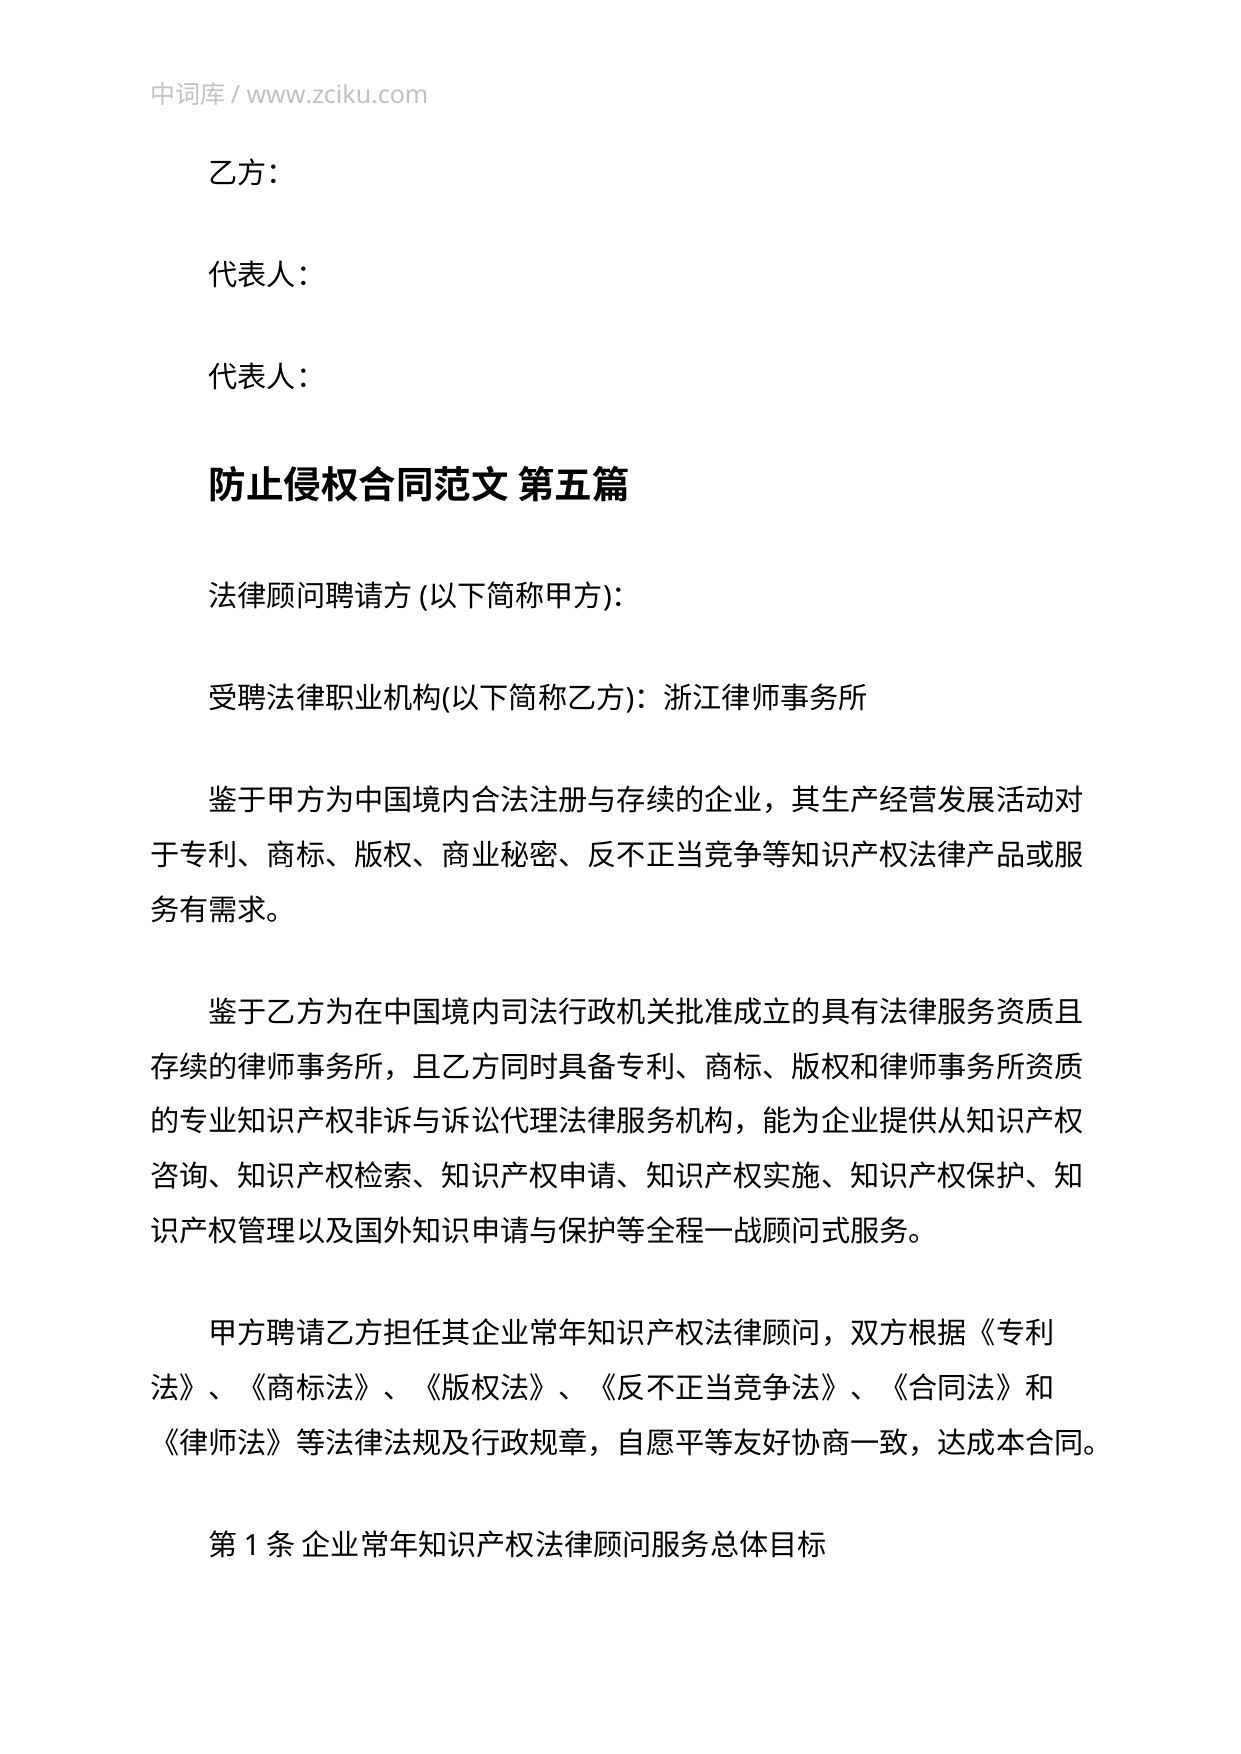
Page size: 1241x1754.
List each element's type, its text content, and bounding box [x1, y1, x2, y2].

text 法律顾问聘请方 (以下简称甲方)： [150, 573, 1090, 615]
text 鉴于甲方为中国境内合法注册与存续的企业，其生产经营发展活动对于专利、商标、版权、商业秘密、反不正当竞争等知识产权法律产品或服务有需求。 [150, 777, 1090, 929]
text 甲方聘请乙方担任其企业常年知识产权法律顾问，双方根据《专利法》、《商标法》、《版权法》、《反不正当竞争法》、《合同法》和《律师法》等法律法规及行政规章，自愿平等友好协商一致，达成本合同。 [150, 1309, 1090, 1462]
text 受聘法律职业机构(以下简称乙方)：浙江律师事务所 [150, 675, 1090, 717]
text 代表人： [150, 252, 1090, 294]
text 鉴于乙方为在中国境内司法行政机关批准成立的具有法律服务资质且存续的律师事务所，且乙方同时具备专利、商标、版权和律师事务所资质的专业知识产权非诉与诉讼代理法律服务机构，能为企业提供从知识产权咨询、知识产权检索、知识产权申请、知识产权实施、知识产权保护、知识产权管理以及国外知识申请与保护等全程一战顾问式服务。 [150, 988, 1090, 1250]
text 乙方： [150, 150, 1090, 192]
text 防止侵权合同范文 第五篇 [150, 455, 1090, 509]
text 第1条 企业常年知识产权法律顾问服务总体目标 [150, 1521, 1090, 1563]
text 代表人： [150, 353, 1090, 396]
